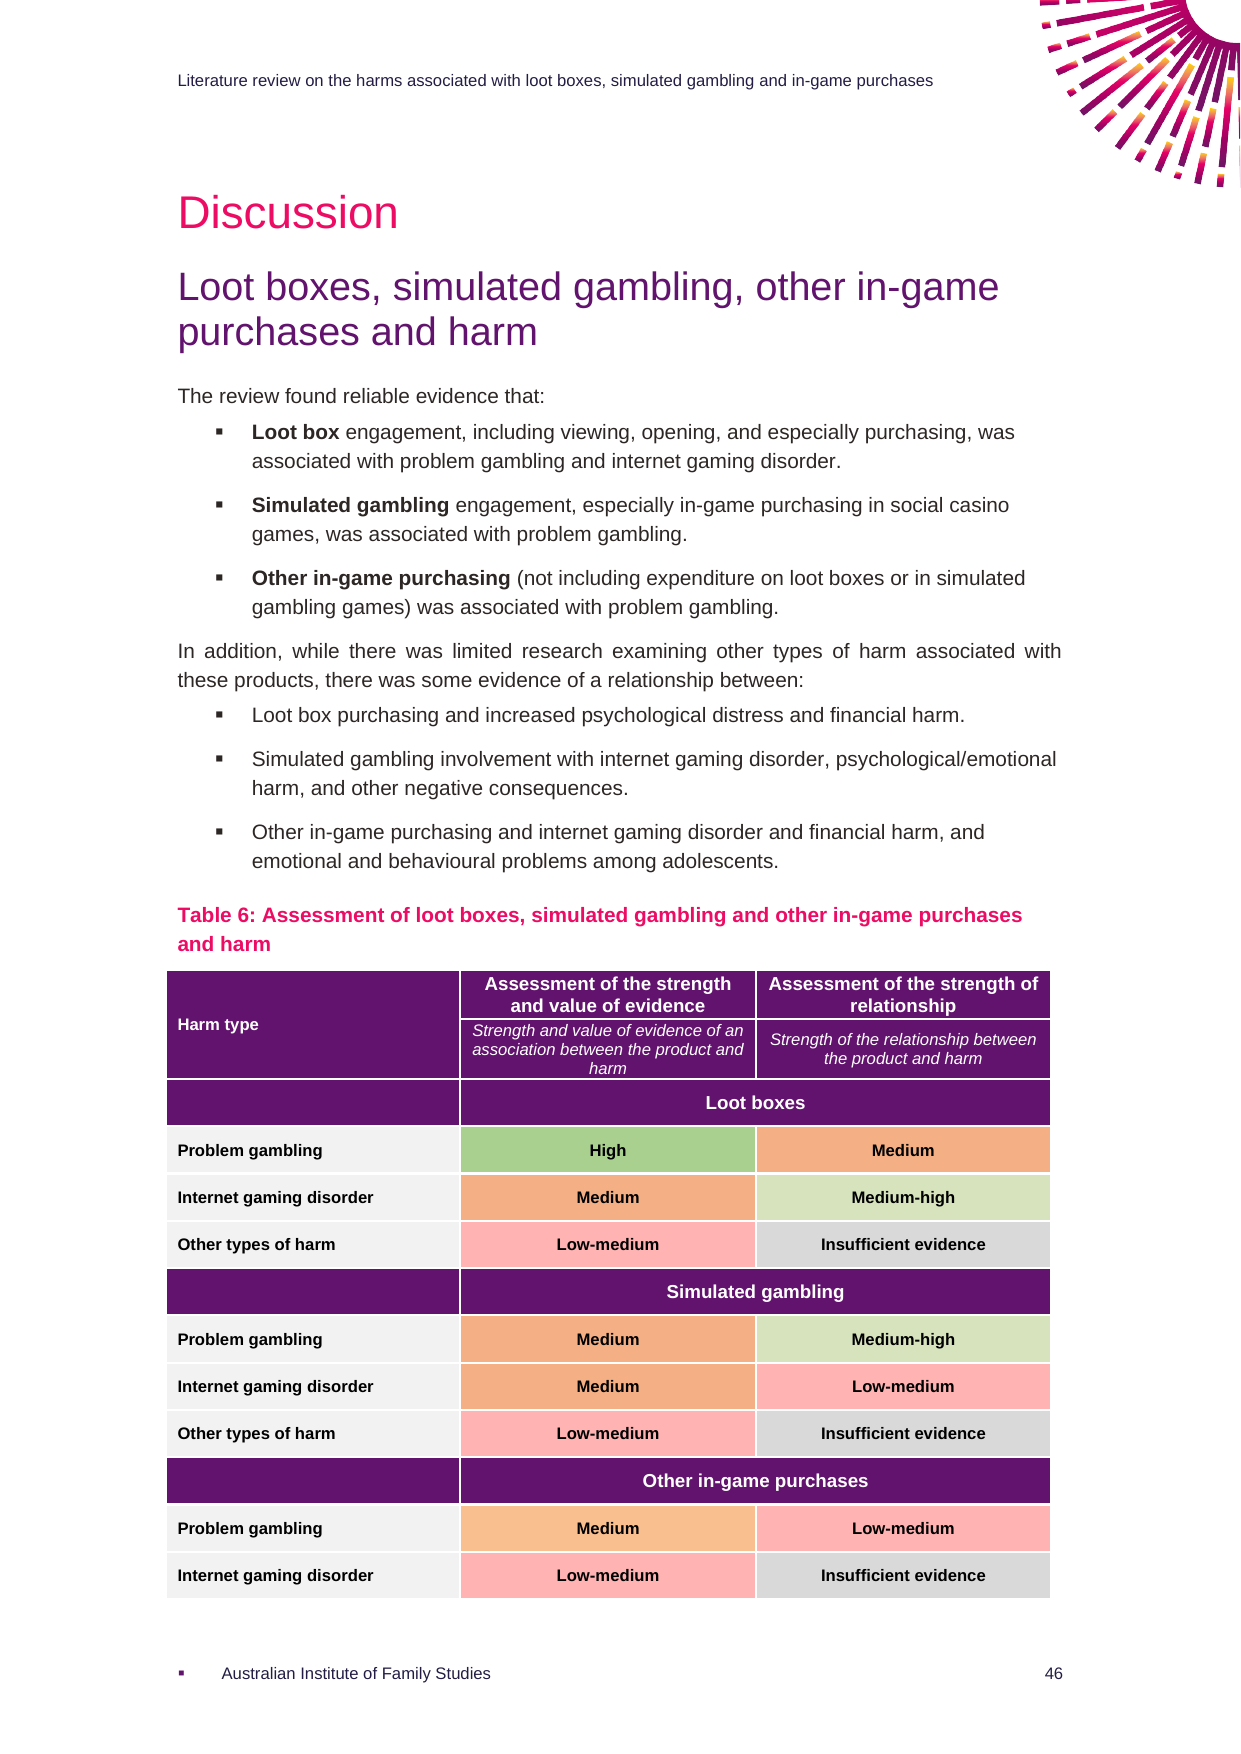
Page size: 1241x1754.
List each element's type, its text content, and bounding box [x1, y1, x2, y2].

table_cell Internet gaming disorder [167, 1553, 459, 1598]
table_cell Low-medium [461, 1222, 755, 1267]
text The review found reliable evidence that: [177, 379, 1063, 408]
table_cell Internet gaming disorder [167, 1175, 459, 1220]
table_cell Low-medium [461, 1411, 755, 1456]
table_cell [167, 1269, 459, 1314]
table_cell Problem gambling [167, 1127, 459, 1172]
table_cell Medium [461, 1364, 755, 1409]
table_cell Other types of harm [167, 1222, 459, 1267]
table_cell Strength and value of evidence of an association between the product and harm [461, 1020, 755, 1078]
list Other in-game purchasing and internet gaming disorder and financial harm, and emotional and behavioural problems among adolescents. [214, 814, 1063, 873]
table_cell Internet gaming disorder [167, 1364, 459, 1409]
table_cell Insufficient evidence [757, 1222, 1050, 1267]
subtitle Loot boxes, simulated gambling, other in-game purchases and harm [177, 263, 1063, 354]
table_cell Medium [461, 1506, 755, 1551]
list Loot box engagement, including viewing, opening, and especially purchasing, was associated with problem gambling and internet gaming disorder. [214, 414, 1063, 473]
table_cell Problem gambling [167, 1316, 459, 1362]
table_cell Medium-high [757, 1175, 1050, 1220]
table_cell Problem gambling [167, 1506, 459, 1551]
text In addition, while there was limited research examining other types of harm associated with these products, there was some evidence of a relationship between: [177, 633, 1063, 692]
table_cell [757, 1553, 1050, 1598]
table_cell Medium [757, 1127, 1050, 1172]
list Simulated gambling involvement with internet gaming disorder, psychological/emotional harm, and other negative consequences. [214, 742, 1063, 800]
list Simulated gambling engagement, especially in-game purchasing in social casino games, was associated with problem gambling. [214, 487, 1063, 546]
subtitle Discussion [177, 185, 1063, 238]
table_cell Low-medium [757, 1364, 1050, 1409]
table_cell Other in-game purchases [461, 1458, 1050, 1503]
table_cell [167, 1080, 459, 1125]
table_cell Other types of harm [167, 1411, 459, 1456]
table_cell Simulated gambling [461, 1269, 1050, 1314]
table_cell Medium [461, 1175, 755, 1220]
table_cell Low-medium [757, 1506, 1050, 1551]
list Loot box purchasing and increased psychological distress and financial harm. [214, 698, 1063, 727]
table_cell Insufficient evidence [757, 1411, 1050, 1456]
table_header Assessment of the strength and value of evidence [461, 971, 755, 1018]
table_cell [167, 1458, 459, 1503]
table_header Assessment of the strength of relationship [757, 971, 1050, 1018]
table_cell Medium [461, 1316, 755, 1362]
table_cell Strength of the relationship between the product and harm [757, 1020, 1050, 1078]
picture [1039, 0, 1241, 188]
table_cell Loot boxes [461, 1080, 1050, 1125]
table_cell Low-medium [461, 1553, 755, 1598]
list Other in-game purchasing (not including expenditure on loot boxes or in simulated gambling games) was associated with problem gambling. [214, 560, 1063, 619]
table_cell Medium-high [757, 1316, 1050, 1362]
table_header Harm type [167, 971, 459, 1078]
table_cell High [461, 1127, 755, 1172]
list Table 6: Assessment of loot boxes, simulated gambling and other in-game purchases and harm [177, 898, 1063, 956]
